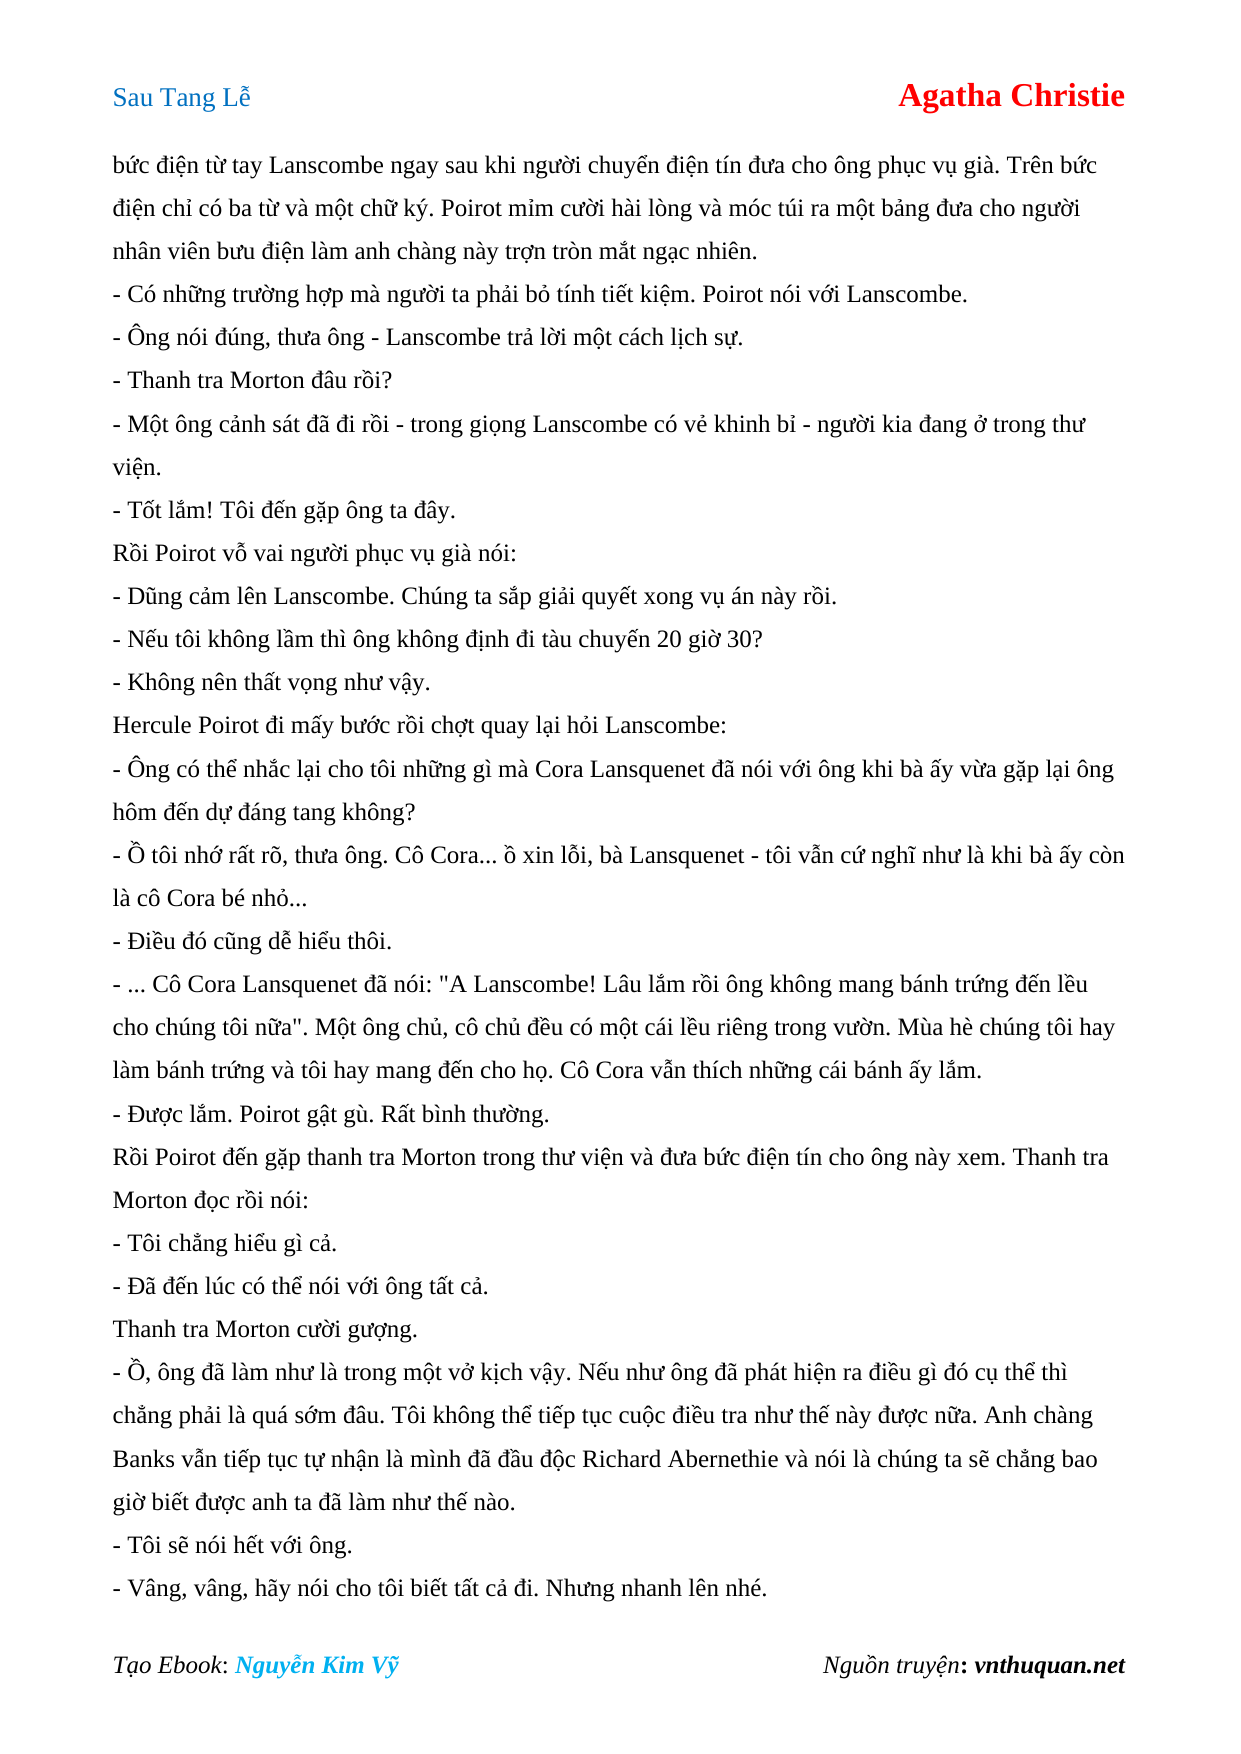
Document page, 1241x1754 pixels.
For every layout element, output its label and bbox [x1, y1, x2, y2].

text [112, 150, 1128, 1602]
